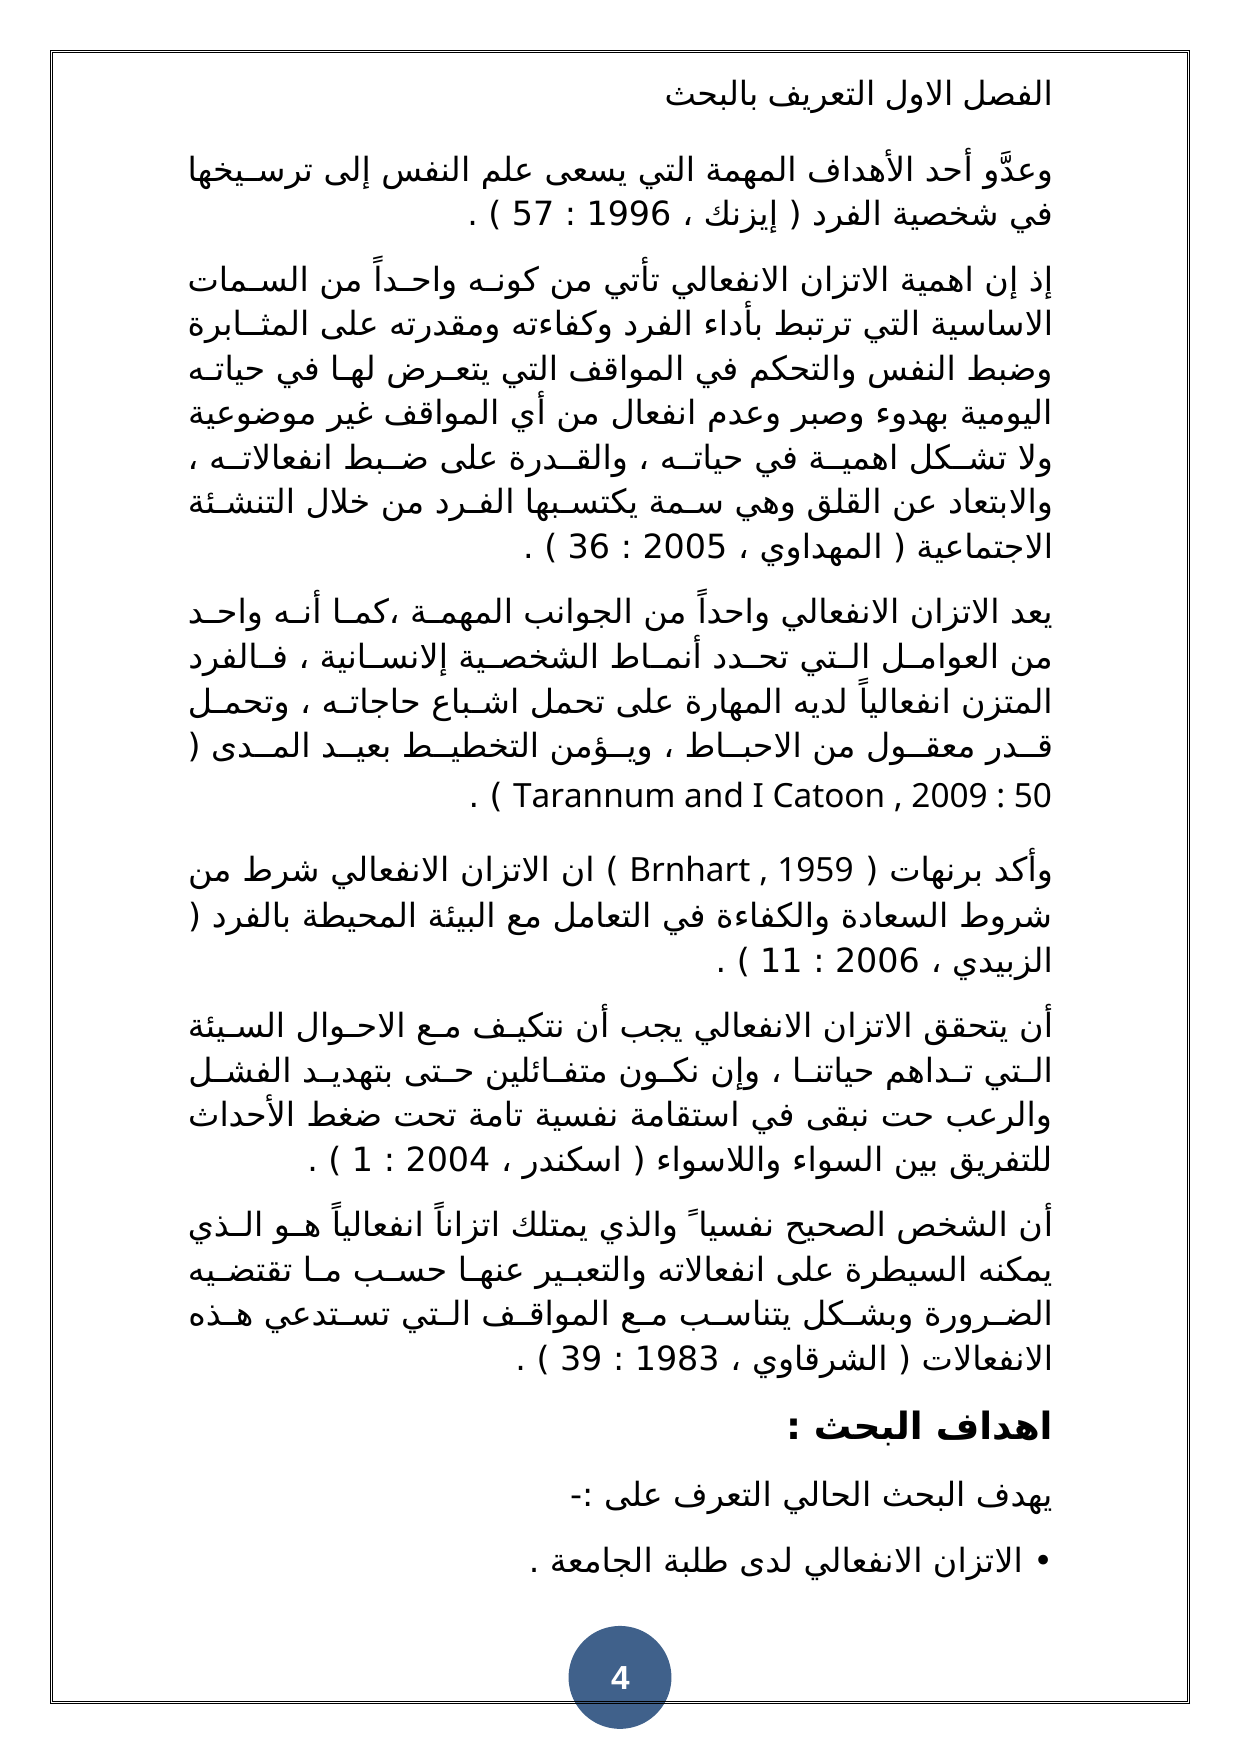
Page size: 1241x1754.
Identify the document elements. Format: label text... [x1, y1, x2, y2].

text وأكد برنهات ( Brnhart , 1959 ) ان الاتزان الانفعالي شرط من شروط السعادة والكفاءة في التعامل مع البيئة المحيطة بالفرد ( الزبيدي ، 2006 : 11 ) . [187, 845, 1053, 980]
text إذ إن اهمية الاتزان الانفعالي تأتي من كونه واحداً من السمات الاساسية التي ترتبط بأداء الفرد وكفاءته ومقدرته على المثابرة وضبط النفس والتحكم في المواقف التي يتعرض لها في حياته اليومية بهدوء وصبر وعدم انفعال من أي المواقف غير موضوعية ولا تشكل اهمية في حياته ، والقدرة على ضبط انفعالاته ، والابتعاد عن القلق وهي سمة يكتسبها الفرد من خلال التنشئة الاجتماعية ( المهداوي ، 2005 : 36 ) . [187, 260, 1053, 566]
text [187, 150, 1053, 233]
text أن يتحقق الاتزان الانفعالي يجب أن نتكيف مع الاحوال السيئة التي تداهم حياتنا ، وإن نكون متفائلين حتى بتهديد الفشل والرعب حت نبقى في استقامة نفسية تامة تحت ضغط الأحداث للتفريق بين السواء واللاسواء ( اسكندر ، 2004 : 1 ) . [187, 1006, 1053, 1179]
text أن الشخص الصحيح نفسيا ً والذي يمتلك اتزاناً انفعالياً هو الذي يمكنه السيطرة على انفعالاته والتعبير عنها حسب ما تقتضيه الضرورة وبشكل يتناسب مع المواقف التي تستدعي هذه الانفعالات ( الشرقاوي ، 1983 : 39 ) . [187, 1206, 1053, 1378]
text يهدف البحث الحالي التعرف على :- [187, 1476, 1053, 1514]
text يعد الاتزان الانفعالي واحداً من الجوانب المهمة ،كما أنه واحد من العوامل التي تحدد أنماط الشخصية إلانسانية ، فالفرد المتزن انفعالياً لديه المهارة على تحمل اشباع حاجاته ، وتحمل قدر معقول من الاحباط ، ويؤمن التخطيط بعيد المدى (Tarannum and I Catoon , 2009 : 50 ) . [187, 593, 1053, 818]
text اهداف البحث : [187, 1405, 1053, 1448]
text • الاتزان الانفعالي لدى طلبة الجامعة . [187, 1541, 1053, 1580]
